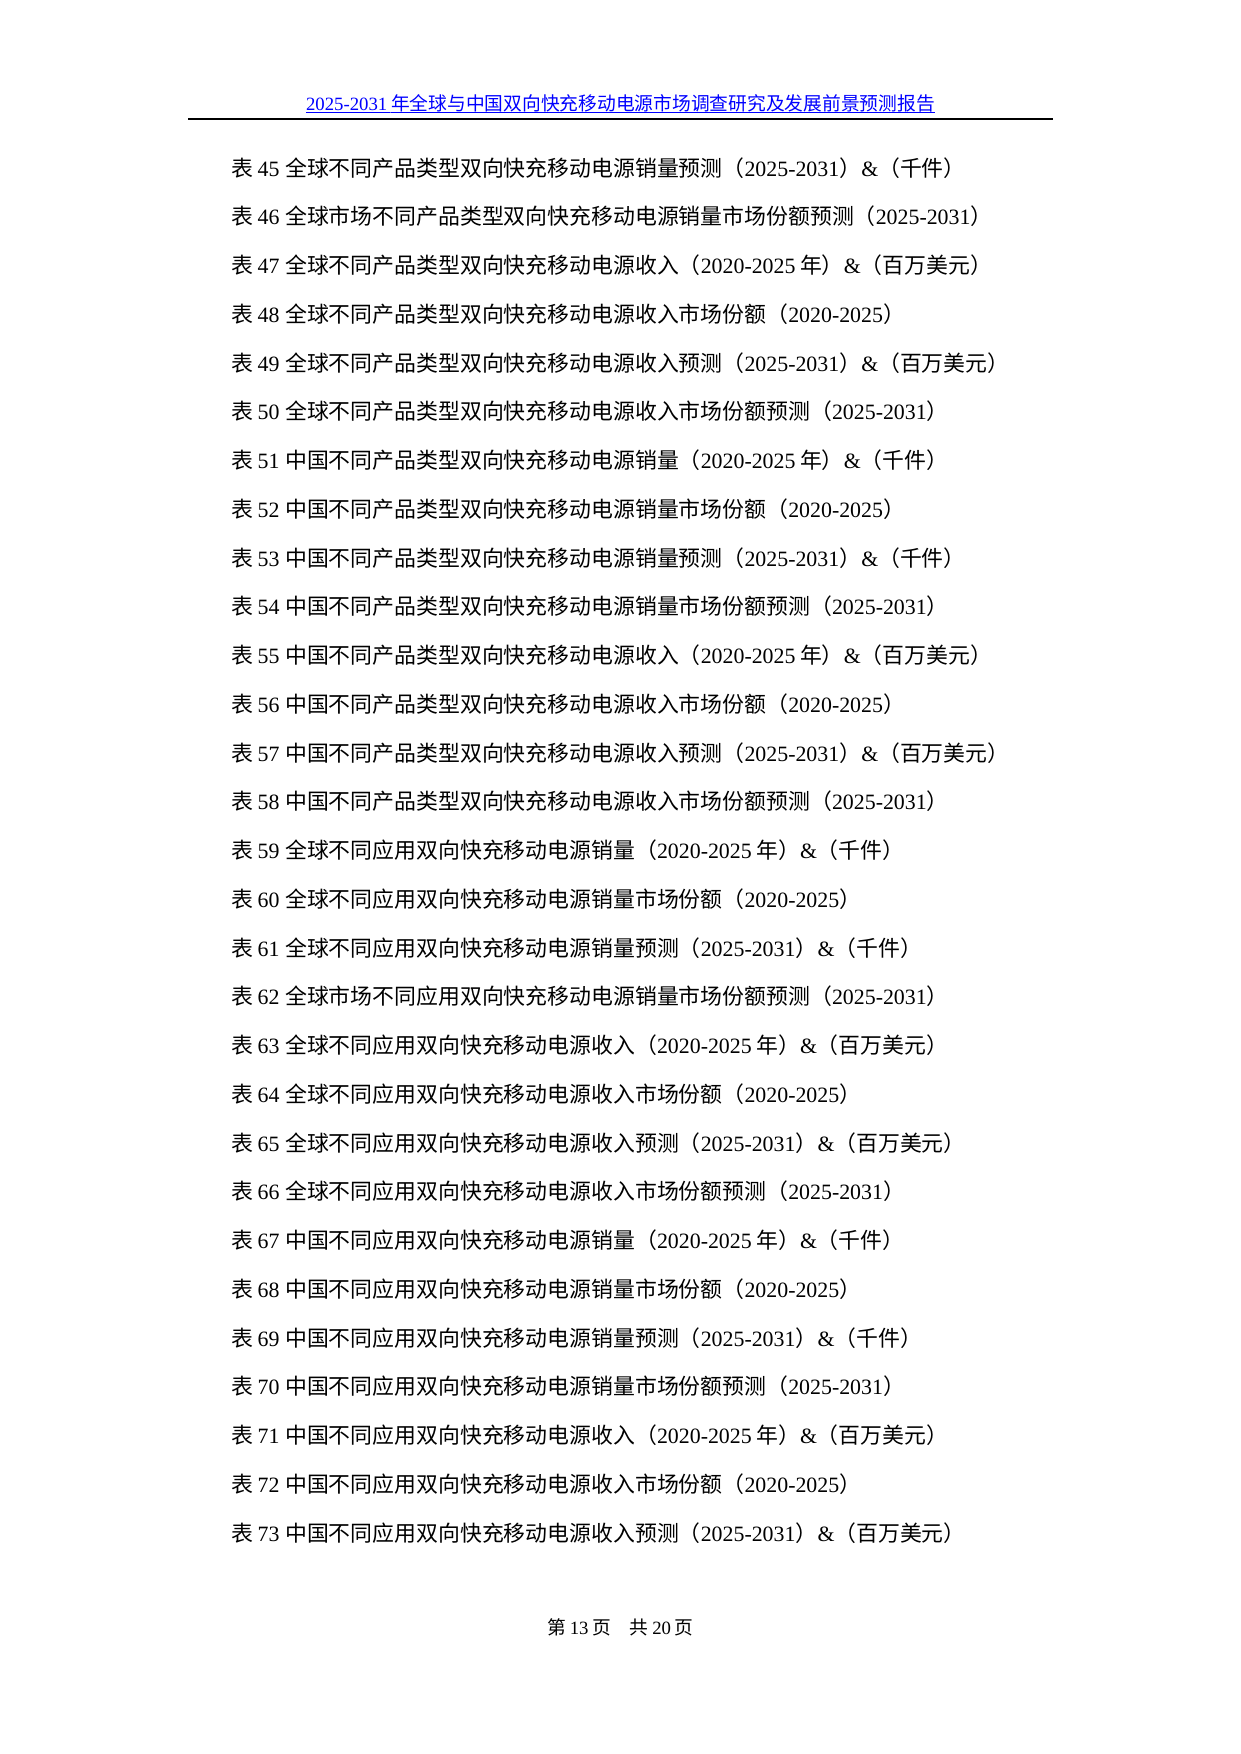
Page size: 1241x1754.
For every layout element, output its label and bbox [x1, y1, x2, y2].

text [187, 150, 1053, 1548]
